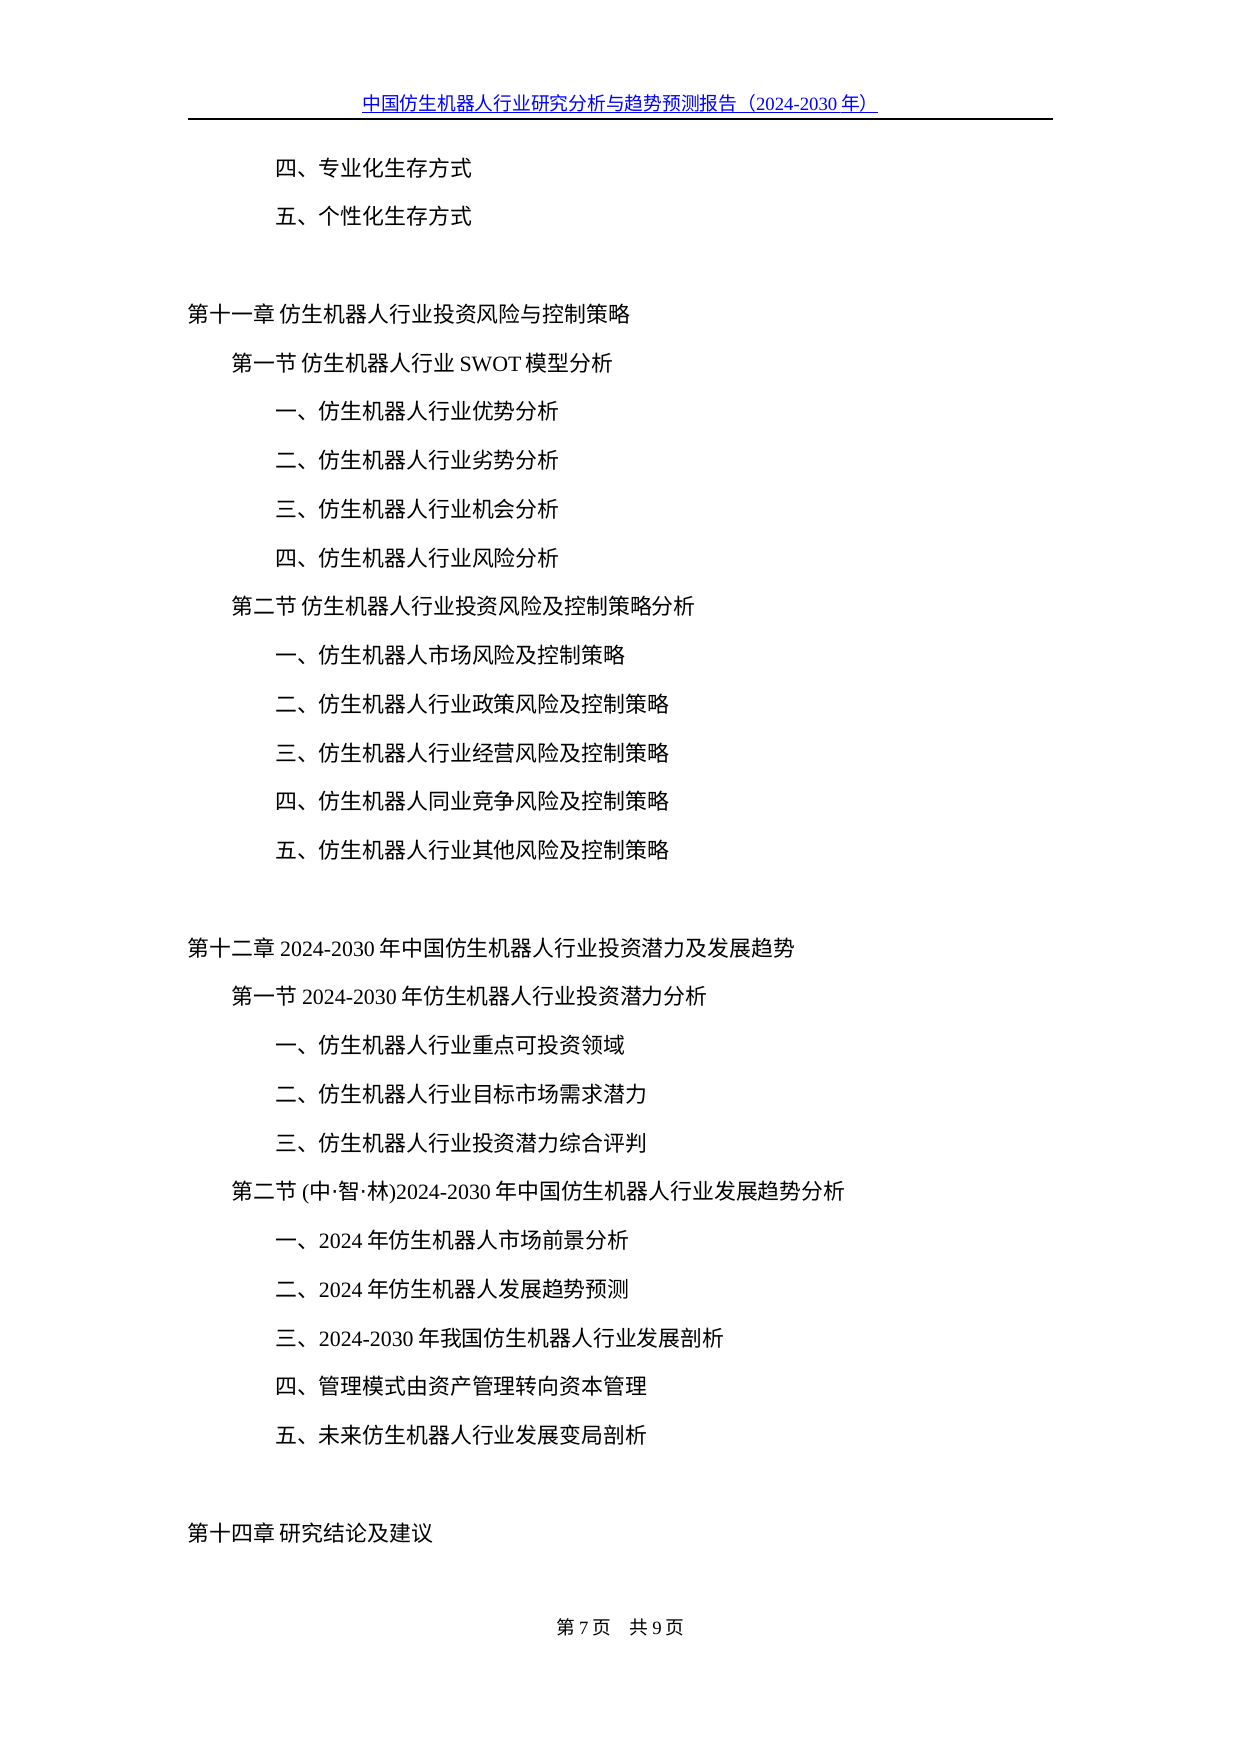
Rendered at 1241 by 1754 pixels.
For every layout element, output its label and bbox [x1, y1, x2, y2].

text [187, 150, 1053, 1548]
